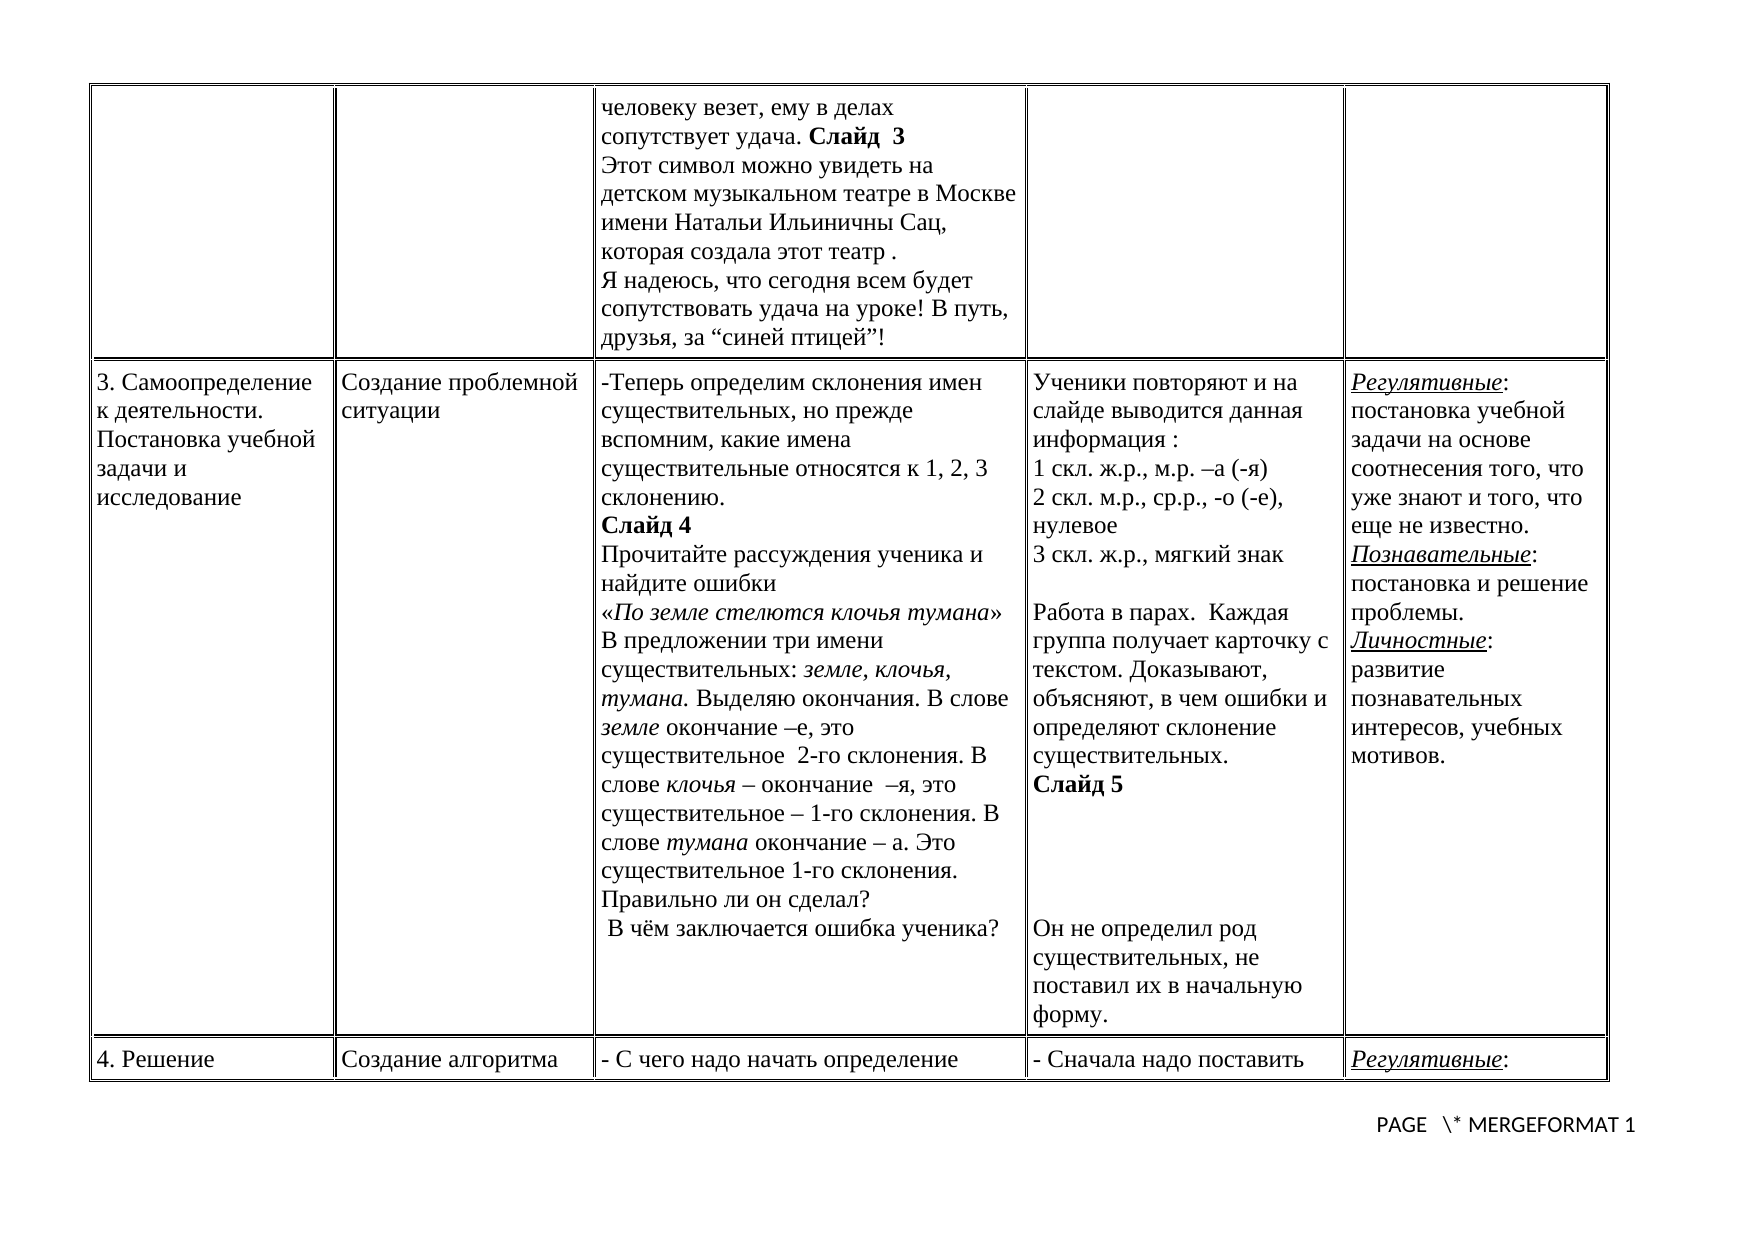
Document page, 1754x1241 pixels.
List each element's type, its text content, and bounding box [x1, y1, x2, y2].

table_cell Мотивация [335, 86, 594, 357]
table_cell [595, 1038, 1026, 1079]
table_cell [1345, 86, 1606, 357]
table_cell Ученики повторяют и на слайде выводится данная информация : 1 скл. ж.р., м.р. –а (-я) 2 скл. м.р., ср.р., -о (-е), нулевое 3 скл. ж.р., мягкий знак Работа в парах. Каждая группа получает карточку с текстом. Доказывают, объясняют, в чем ошибки и определяют склонение существительных. Слайд 5 Он не определил род существительных, не поставил их в начальную форму. [1028, 361, 1343, 1034]
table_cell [1026, 86, 1344, 357]
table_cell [335, 1038, 594, 1079]
table_cell 3. Самоопределение к деятельности. Постановка учебной задачи и исследование [92, 357, 333, 1034]
table_cell -Теперь определим склонения имен существительных, но прежде вспомним, какие имена существительные относятся к 1, 2, 3 склонению. Слайд 4 Прочитайте рассуждения ученика и найдите ошибки «По земле стелются клочья тумана» В предложении три имени существительных: земле, клочья, тумана. Выделяю окончания. В слове земле окончание –е, это существительное 2-го склонения. В слове клочья – окончание –я, это существительное – 1-го склонения. В слове тумана окончание – а. Это существительное 1-го склонения. Правильно ли он сделал? В чём заключается ошибка ученика? [596, 361, 1025, 1034]
table_cell 2.Актуализация [90, 84, 335, 357]
table_cell Регулятивные: постановка учебной задачи на основе соотнесения того, что уже знают и того, что еще не известно. Познавательные: постановка и решение проблемы. Личностные: развитие познавательных интересов, учебных мотивов. [1346, 357, 1607, 1034]
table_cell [595, 86, 1026, 357]
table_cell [92, 1034, 335, 1079]
table_cell Создание проблемной ситуации [337, 361, 593, 1034]
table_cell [1345, 1034, 1607, 1079]
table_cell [1026, 1038, 1344, 1079]
